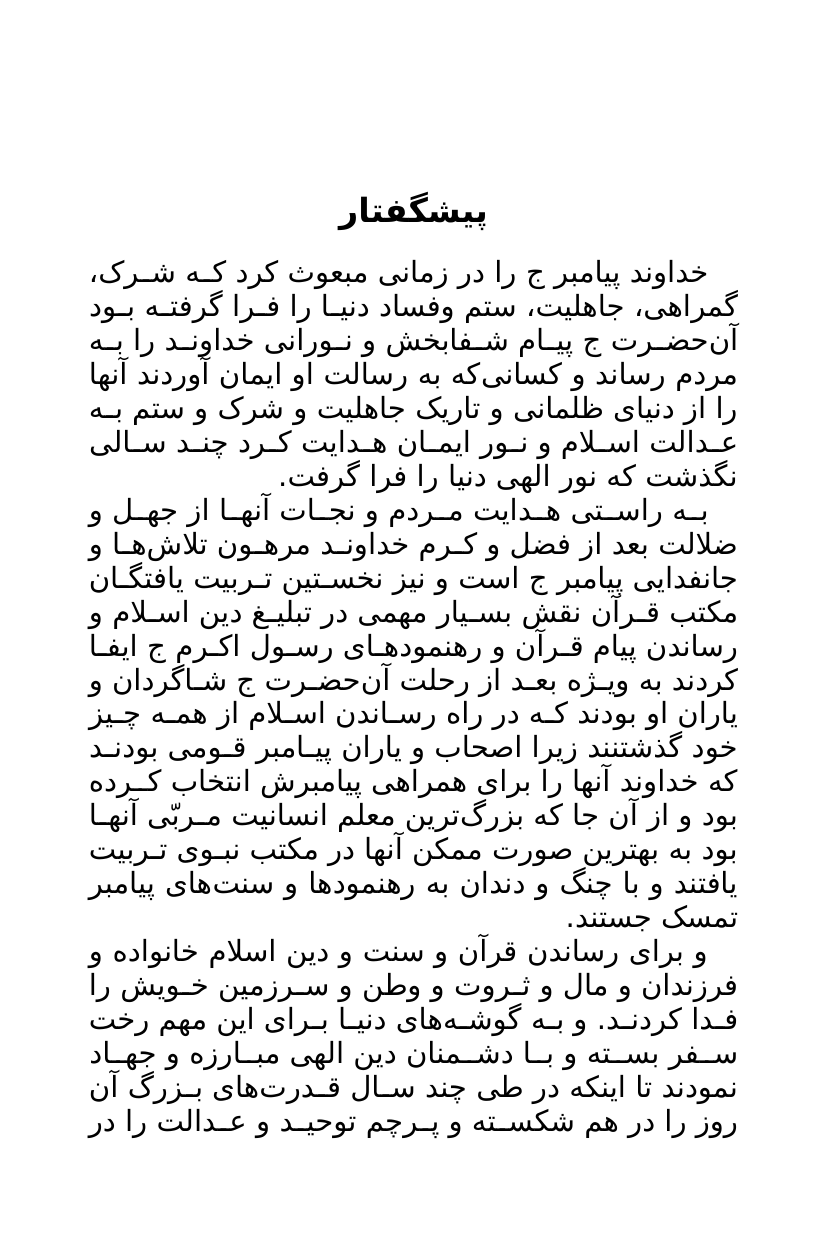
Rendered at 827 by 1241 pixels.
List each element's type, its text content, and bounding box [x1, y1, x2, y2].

text به راستی هدایت مردم و نجات آنها از جهل و ضلالت بعد از فضل و کرم خداوند مرهون تلاش‌ها و جانفدایی پیامبر ج است و نیز نخستین تربیت یافتگان مکتب قرآن نقش بسیار مهمی در تبلیغ دین اسلام و رساندن پیام قرآن و رهنمودهای رسول اکرم ج ایفا کردند به ویژه بعد از رحلت آن‌حضرت ج شاگردان و یاران او بودند که در راه رساندن اسلام از همه چیز خود گذشتنند زیرا اصحاب و یاران پیامبر قومی بودند که خداوند آنها را برای همراهی پیامبرش انتخاب کرده بود و از آن جا که بزرگ‌ترین معلم انسانیت مربّی آنها بود به بهترین صورت ممکن آنها در مکتب نبوی تربیت یافتند و با چنگ و دندان به رهنمودها و سنت‌های پیامبر تمسک جستند. [89, 493, 738, 934]
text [89, 934, 738, 1138]
text خداوند پیامبر ج را در زمانی مبعوث کرد که شرک، گمراهی، جاهلیت، ستم وفساد دنیا را فرا گرفته بود آن‌حضرت ج پیام شفابخش و نورانی خداوند را به مردم رساند و کسانی‌که به رسالت او ایمان آوردند آنها را از دنیای ظلمانی و تاریک جاهلیت و شرک و ستم به عدالت اسلام و نور ایمان هدایت کرد چند سالی نگذشت که نور الهی دنیا را فرا گرفت. [89, 255, 738, 493]
text پیشگفتار [89, 192, 738, 230]
